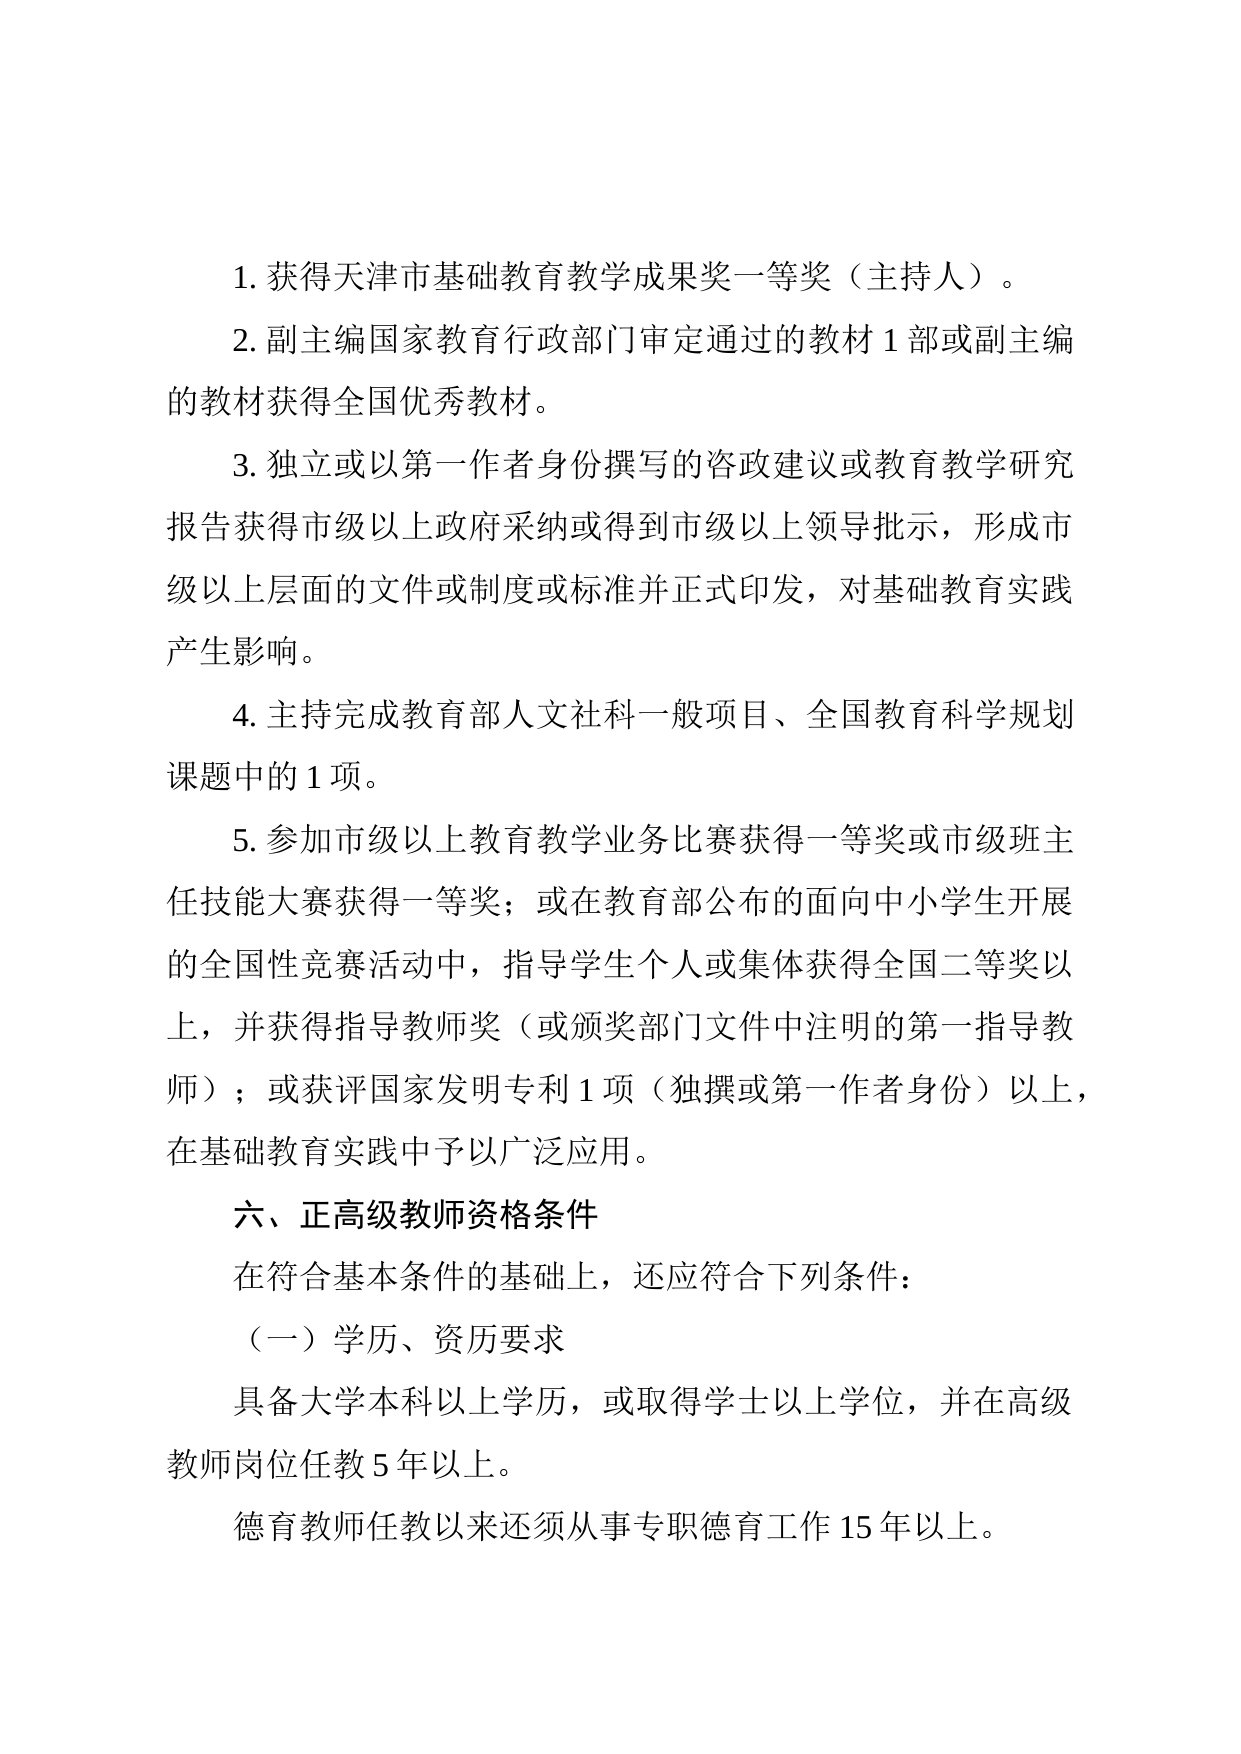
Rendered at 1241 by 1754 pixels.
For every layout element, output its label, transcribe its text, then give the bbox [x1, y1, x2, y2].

list 获得天津市基础教育教学成果奖一等奖（主持人）。 [165, 239, 1075, 301]
list 参加市级以上教育教学业务比赛获得一等奖或市级班主任技能大赛获得一等奖；或在教育部公布的面向中小学生开展的全国性竞赛活动中，指导学生个人或集体获得全国二等奖以上，并获得指导教师奖（或颁奖部门文件中注明的第一指导教师）；或获评国家发明专利1项（独撰或第一作者身份）以上，在基础教育实践中予以广泛应用。 [165, 801, 1075, 1176]
list 独立或以第一作者身份撰写的咨政建议或教育教学研究报告获得市级以上政府采纳或得到市级以上领导批示，形成市级以上层面的文件或制度或标准并正式印发，对基础教育实践产生影响。 [165, 426, 1075, 676]
list 主持完成教育部人文社科一般项目、全国教育科学规划课题中的1项。 [165, 676, 1075, 801]
text （一）学历、资历要求 [165, 1301, 1075, 1364]
text 具备大学本科以上学历，或取得学士以上学位，并在高级教师岗位任教5年以上。 [165, 1364, 1075, 1489]
text 六、正高级教师资格条件 [165, 1176, 1075, 1239]
list 副主编国家教育行政部门审定通过的教材1部或副主编的教材获得全国优秀教材。 [165, 301, 1075, 426]
text 在符合基本条件的基础上，还应符合下列条件： [165, 1239, 1075, 1301]
text 德育教师任教以来还须从事专职德育工作15年以上。 [165, 1489, 1075, 1551]
